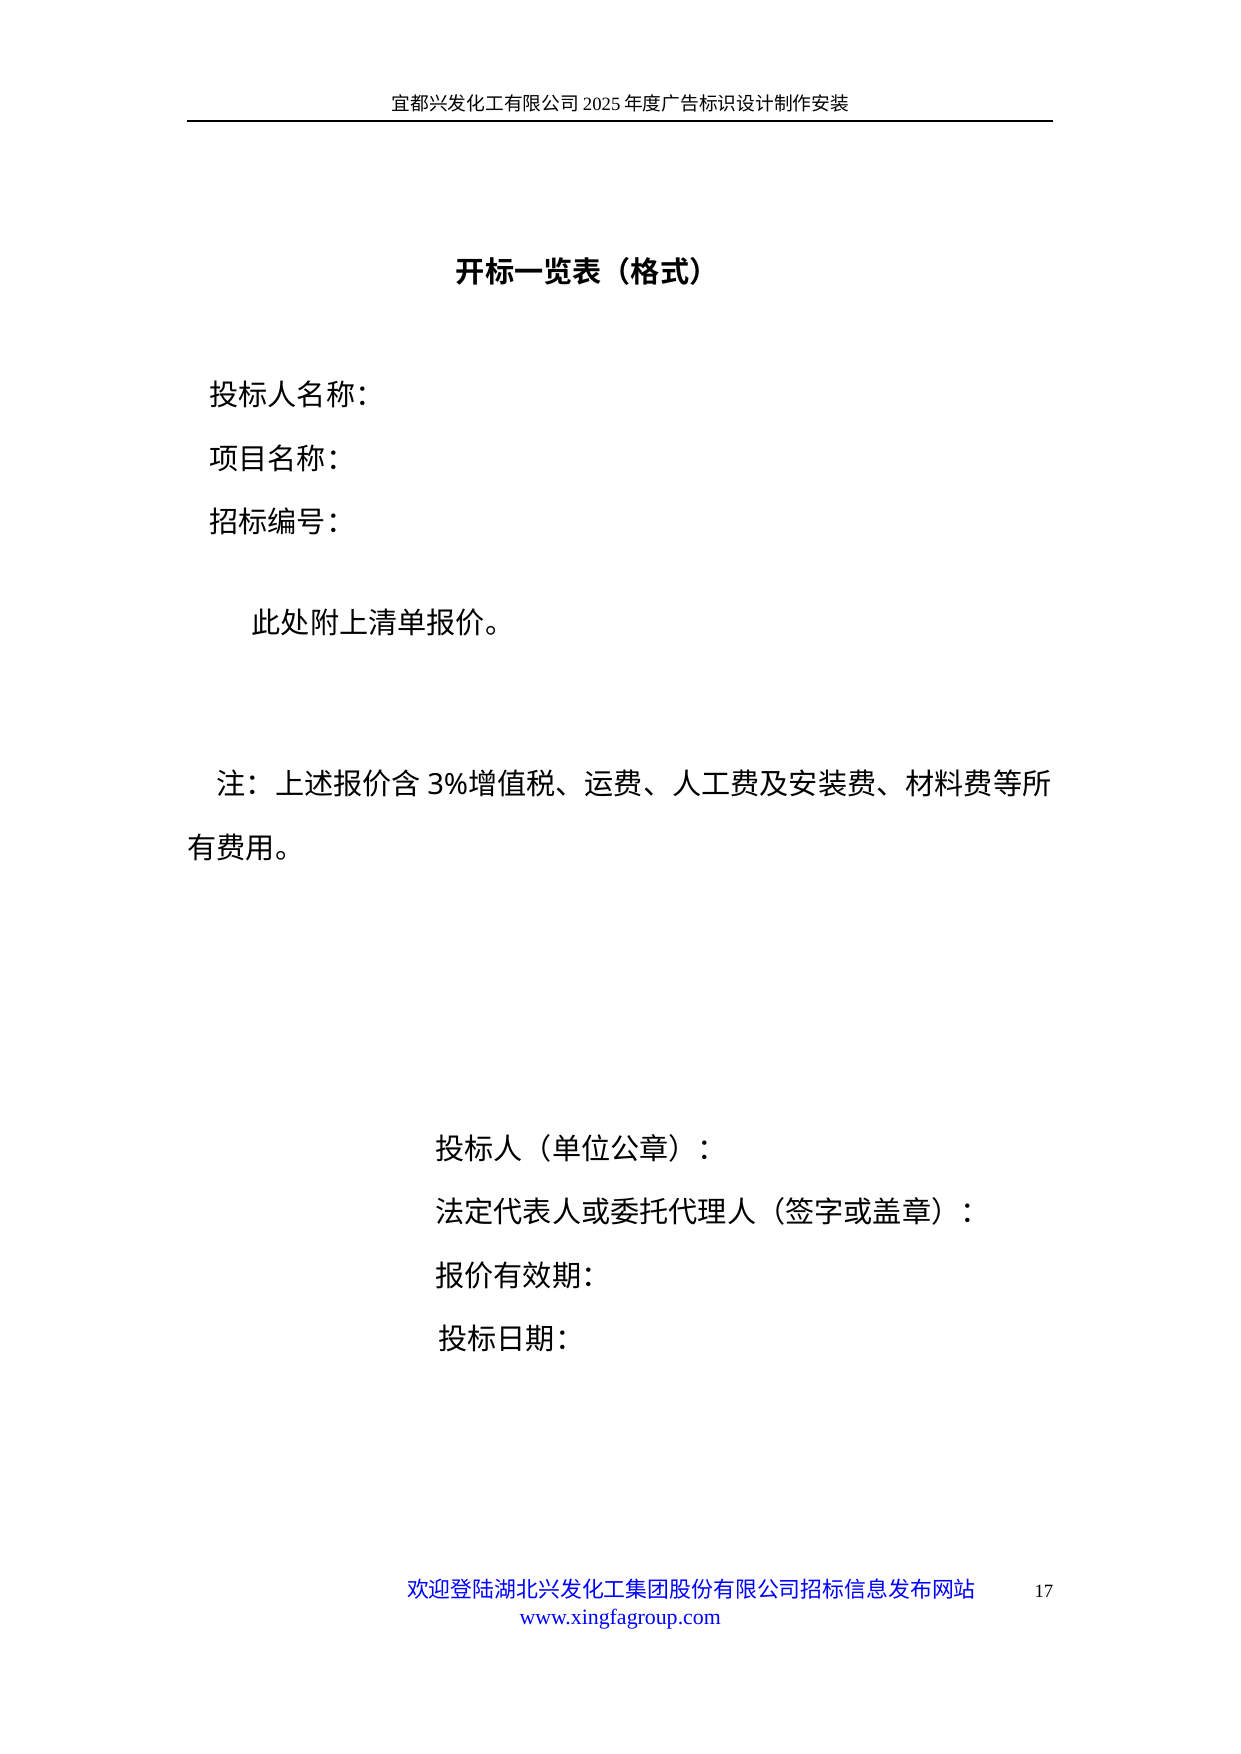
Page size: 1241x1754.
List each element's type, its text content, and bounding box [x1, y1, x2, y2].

text 法定代表人或委托代理人（签字或盖章）： [187, 1189, 1053, 1231]
text 报价有效期： [187, 1252, 1053, 1295]
text 投标人名称： [112, 372, 1053, 414]
text 投标日期： [187, 1316, 1053, 1358]
text 开标一览表（格式） [112, 249, 1053, 291]
text 注：上述报价含3%增值税、运费、人工费及安装费、材料费等所有费用。 [187, 761, 1053, 866]
text 项目名称： [112, 435, 1053, 477]
text 此处附上清单报价。 [112, 600, 1053, 642]
text 招标编号： [112, 499, 1053, 541]
text 投标人（单位公章）： [187, 1126, 1053, 1168]
